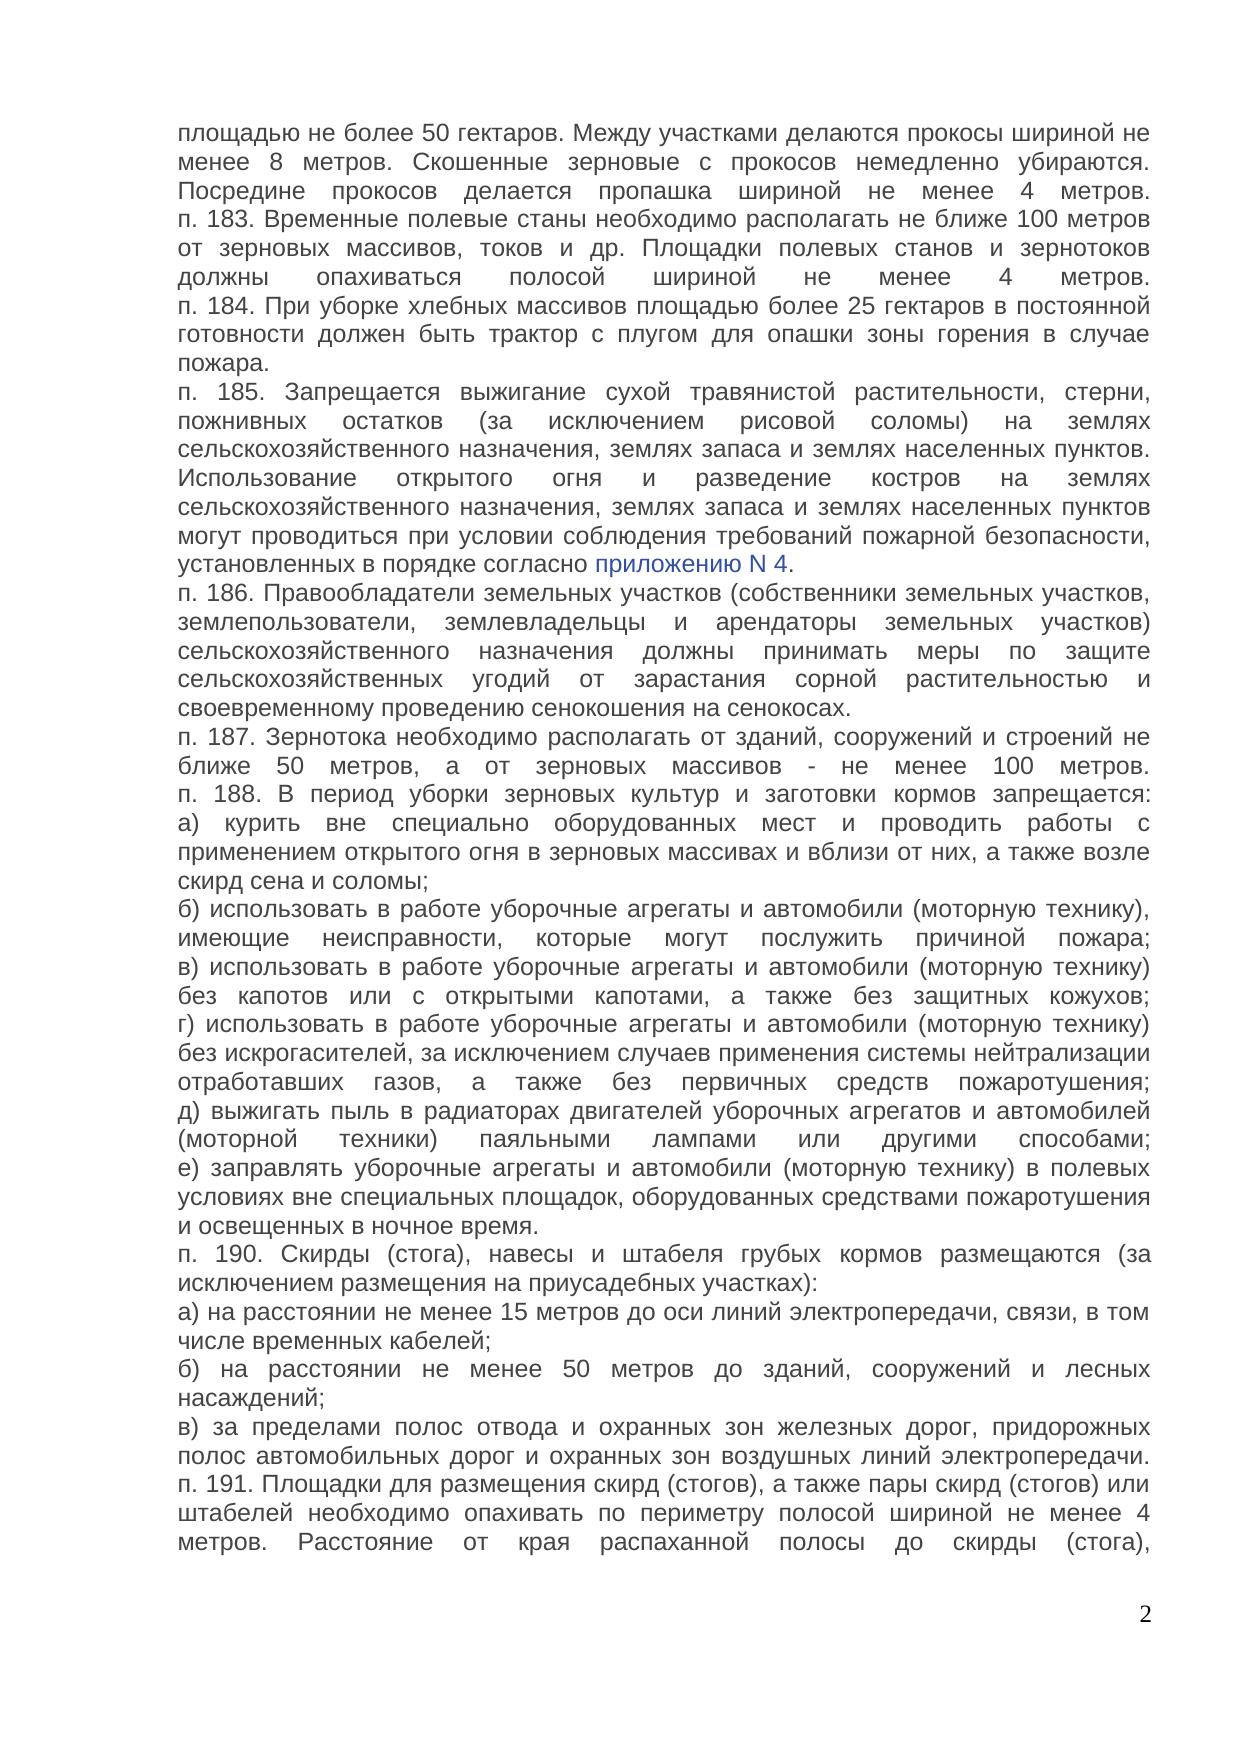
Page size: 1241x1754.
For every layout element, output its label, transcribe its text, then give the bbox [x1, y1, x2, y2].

text б) использовать в работе уборочные агрегаты и автомобили (моторную технику), имеющие неисправности, которые могут послужить причиной пожара; в) использовать в работе уборочные агрегаты и автомобили (моторную технику) без капотов или с открытыми капотами, а также без защитных кожухов; г) использовать в работе уборочные агрегаты и автомобили (моторную технику) без искрогасителей, за исключением случаев применения системы нейтрализации отработавших газов, а также без первичных средств пожаротушения; д) выжигать пыль в радиаторах двигателей уборочных агрегатов и автомобилей (моторной техники) паяльными лампами или другими способами; е) заправлять уборочные агрегаты и автомобили (моторную технику) в полевых условиях вне специальных площадок, оборудованных средствами пожаротушения и освещенных в ночное время. [177, 894, 1152, 1239]
text п. 190. Скирды (стога), навесы и штабеля грубых кормов размещаются (за исключением размещения на приусадебных участках): [177, 1239, 1152, 1297]
text а) на расстоянии не менее 15 метров до оси линий электропередачи, связи, в том числе временных кабелей; [177, 1297, 1152, 1354]
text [177, 118, 1152, 578]
text п. 186. Правообладатели земельных участков (собственники земельных участков, землепользователи, землевладельцы и арендаторы земельных участков) сельскохозяйственного назначения должны принимать меры по защите сельскохозяйственных угодий от зарастания сорной растительностью и своевременному проведению сенокошения на сенокосах. [177, 578, 1152, 722]
text п. 187. Зернотока необходимо располагать от зданий, сооружений и строений не ближе 50 метров, а от зерновых массивов - не менее 100 метров. п. 188. В период уборки зерновых культур и заготовки кормов запрещается: а) курить вне специально оборудованных мест и проводить работы с применением открытого огня в зерновых массивах и вблизи от них, а также возле скирд сена и соломы; [177, 722, 1152, 894]
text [177, 1354, 1152, 1556]
